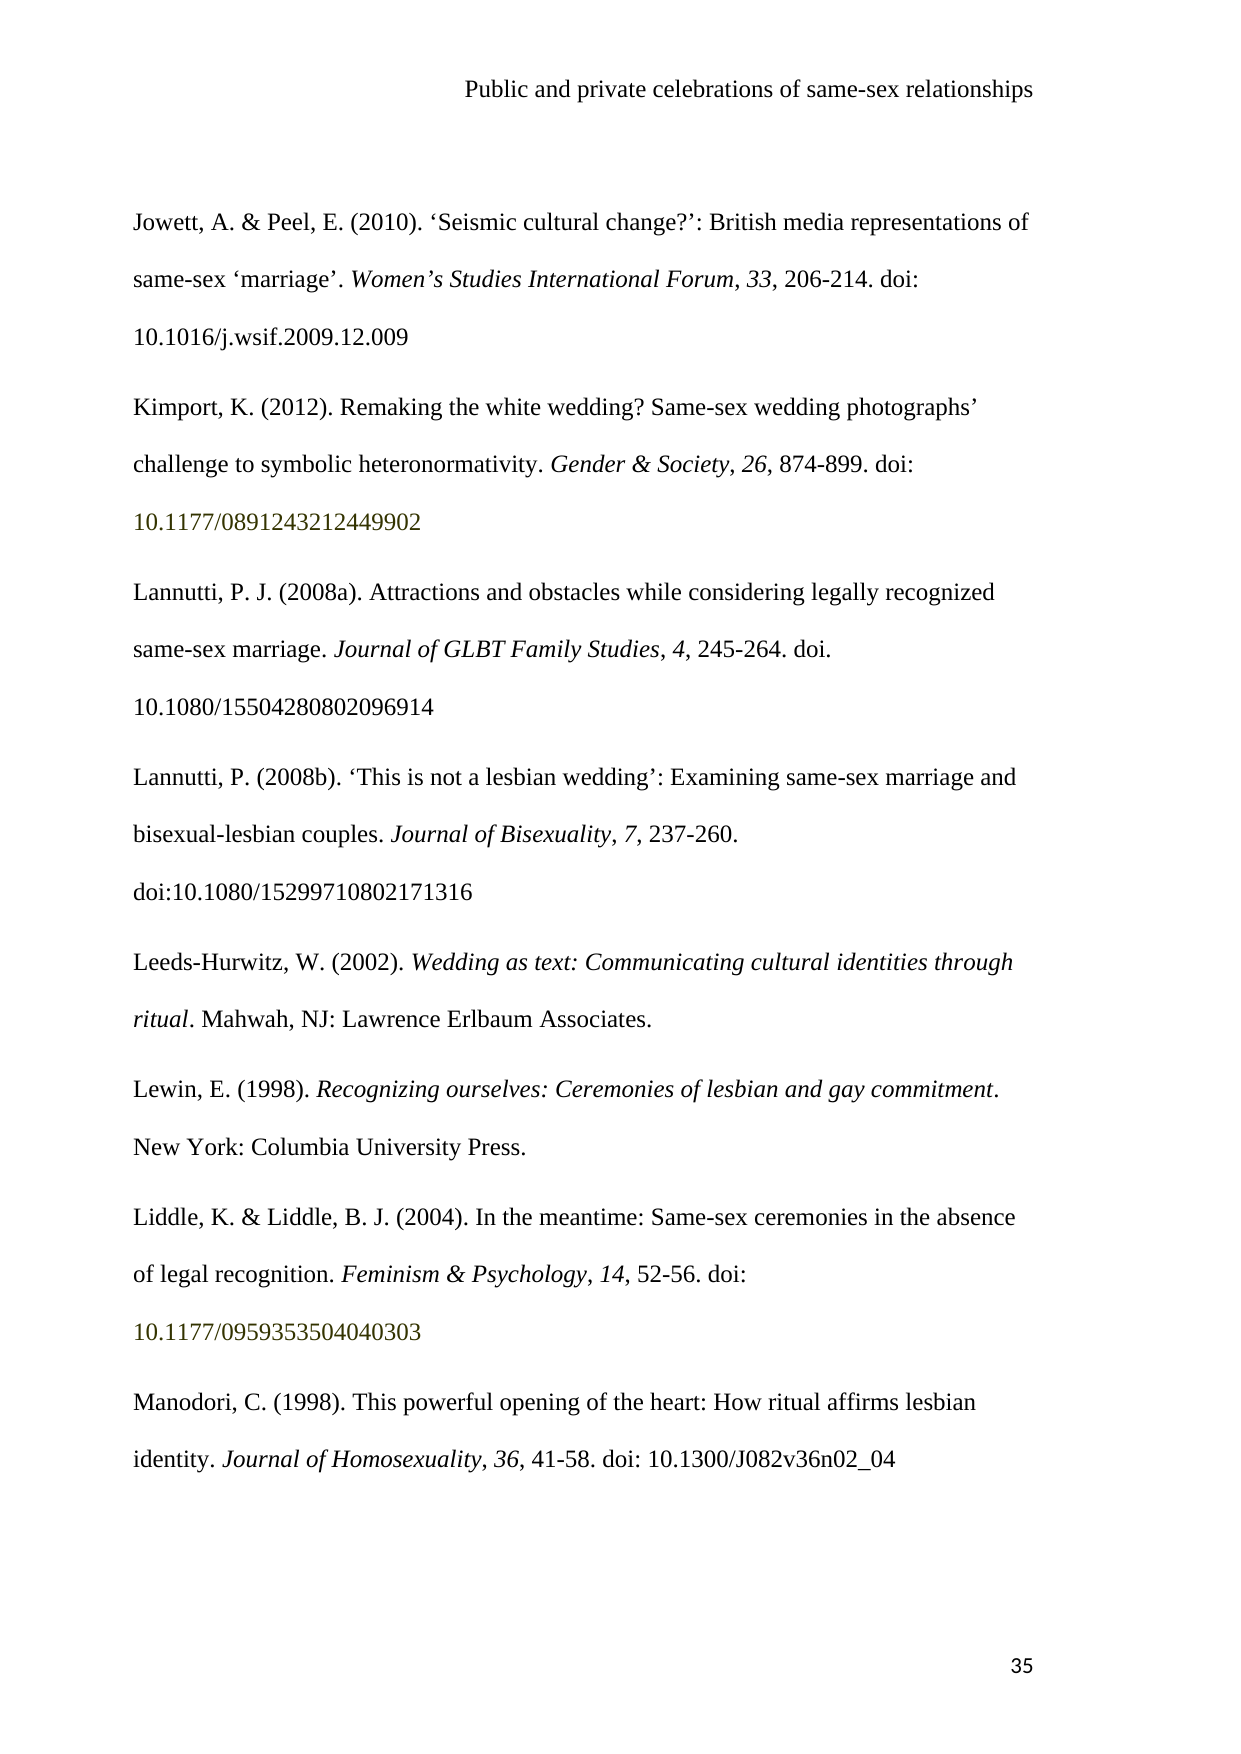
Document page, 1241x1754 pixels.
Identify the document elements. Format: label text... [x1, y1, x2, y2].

text Lannutti, P. J. (2008a). Attractions and obstacles while considering legally recognized same-sex marriage. Journal of GLBT Family Studies, 4, 245-264. doi. 10.1080/15504280802096914 [133, 577, 1033, 721]
text Manodori, C. (1998). This powerful opening of the heart: How ritual affirms lesbian identity. Journal of Homosexuality, 36, 41-58. doi: 10.1300/J082v36n02_04 [133, 1387, 1033, 1473]
text Lannutti, P. (2008b). ‘This is not a lesbian wedding’: Examining same-sex marriage and bisexual-lesbian couples. Journal of Bisexuality, 7, 237-260. doi:10.1080/15299710802171316 [133, 762, 1033, 906]
text Leeds-Hurwitz, W. (2002). Wedding as text: Communicating cultural identities through ritual. Mahwah, NJ: Lawrence Erlbaum Associates. [133, 947, 1033, 1033]
text Kimport, K. (2012). Remaking the white wedding? Same-sex wedding photographs’ challenge to symbolic heteronormativity. Gender & Society, 26, 874-899. doi: 10.1177/0891243212449902 [133, 392, 1033, 536]
text Lewin, E. (1998). Recognizing ourselves: Ceremonies of lesbian and gay commitment. New York: Columbia University Press. [133, 1074, 1033, 1161]
text Liddle, K. & Liddle, B. J. (2004). In the meantime: Same-sex ceremonies in the absence of legal recognition. Feminism & Psychology, 14, 52-56. doi: 10.1177/0959353504040303 [133, 1202, 1033, 1346]
text Jowett, A. & Peel, E. (2010). ‘Seismic cultural change?’: British media representations of same-sex ‘marriage’. Women’s Studies International Forum, 33, 206-214. doi: 10.1016/j.wsif.2009.12.009 [133, 207, 1033, 351]
